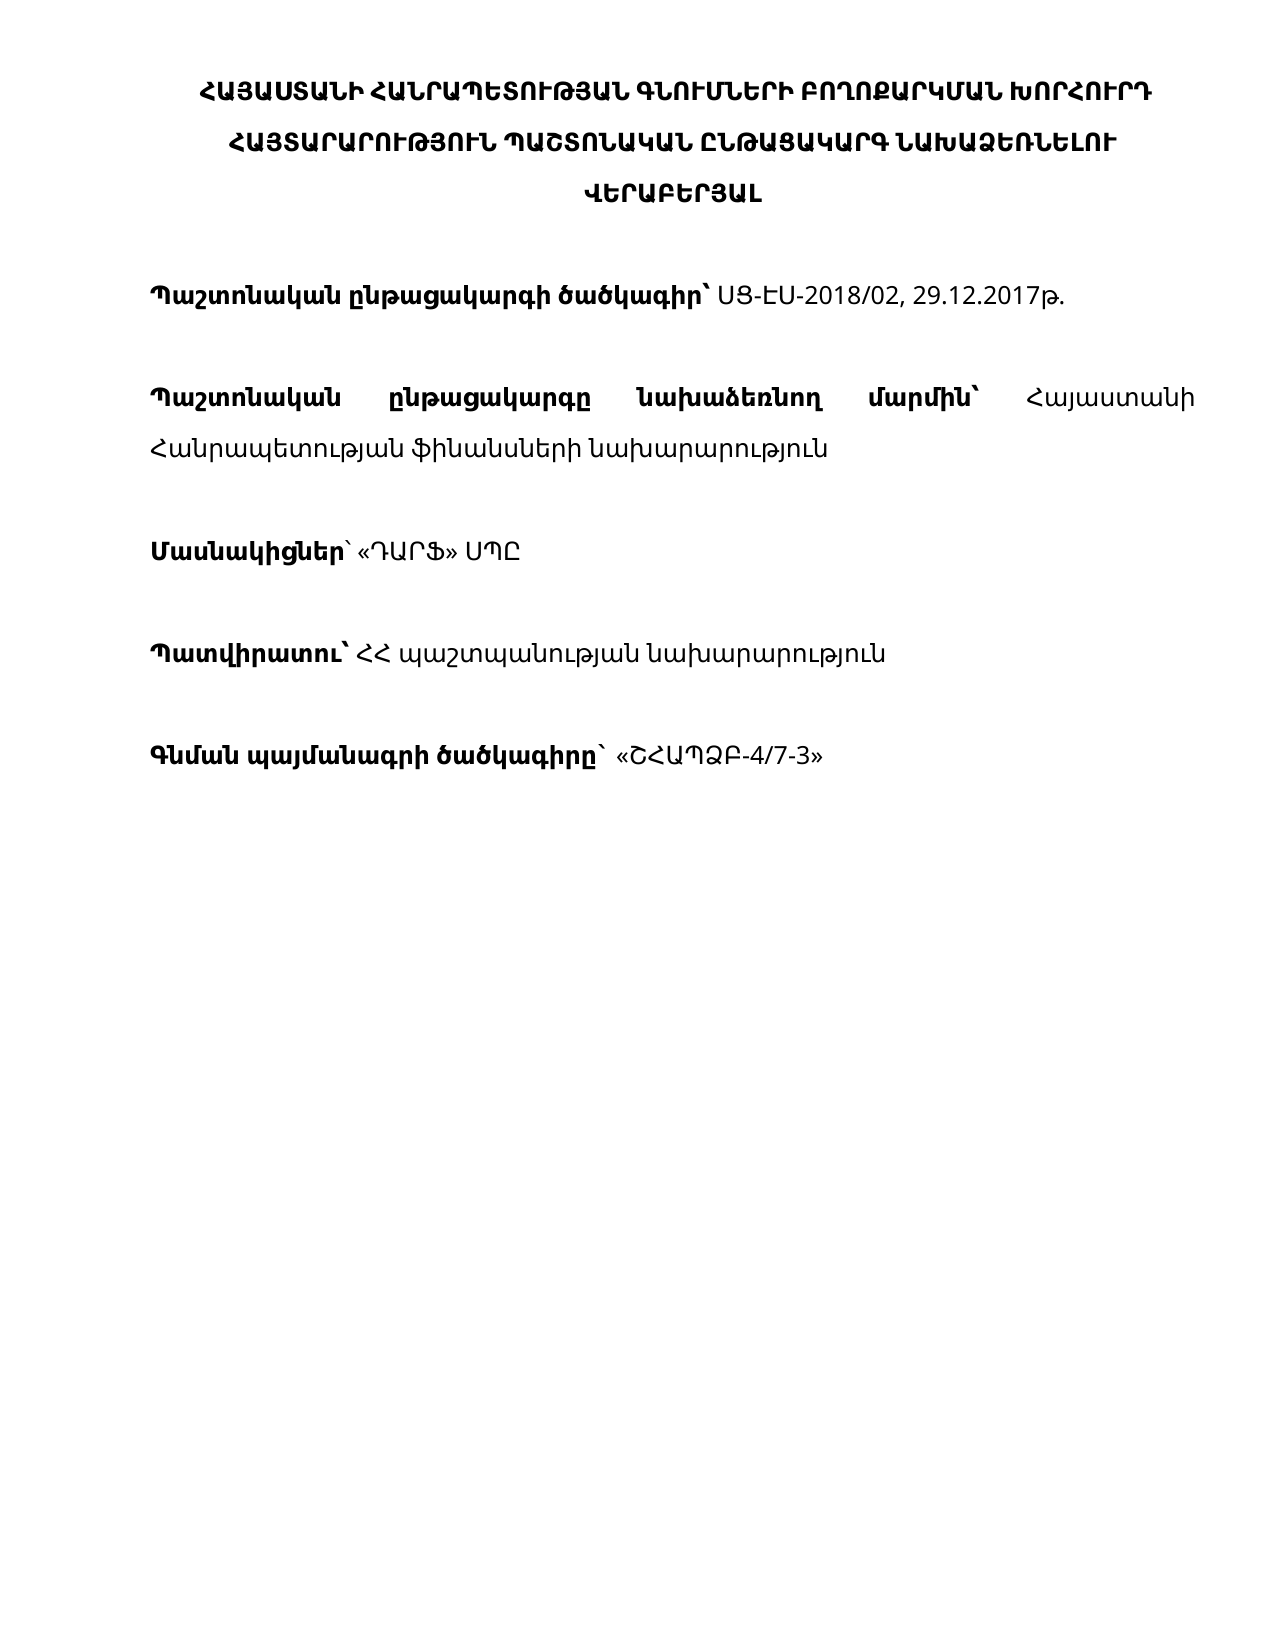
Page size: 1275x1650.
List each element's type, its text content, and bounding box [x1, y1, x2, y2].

text Պաշտոնական ընթացակարգի ծածկագիր՝ ՍՑ-ԷՍ-2018/02, 29.12.2017թ. [150, 278, 1196, 312]
text Պաշտոնական ընթացակարգը նախաձեռնող մարմին՝ Հայաստանի Հանրապետության ֆինանսների նախարարություն [150, 380, 1196, 465]
text ՀԱՅՏԱՐԱՐՈՒԹՅՈՒՆ ՊԱՇՏՈՆԱԿԱՆ ԸՆԹԱՑԱԿԱՐԳ ՆԱԽԱՁԵՌՆԵԼՈՒ ՎԵՐԱԲԵՐՅԱԼ [150, 125, 1196, 210]
text Մասնակիցներ՝ «ԴԱՐՖ» ՍՊԸ [150, 533, 1196, 567]
text ՀԱՅԱՍՏԱՆԻ ՀԱՆՐԱՊԵՏՈՒԹՅԱՆ ԳՆՈՒՄՆԵՐԻ ԲՈՂՈՔԱՐԿՄԱՆ ԽՈՐՀՈՒՐԴ [150, 74, 1196, 108]
text Պատվիրատու՝ ՀՀ պաշտպանության նախարարություն [150, 635, 1196, 669]
text Գնման պայմանագրի ծածկագիրը` «ՇՀԱՊՁԲ-4/7-3» [150, 737, 1196, 771]
